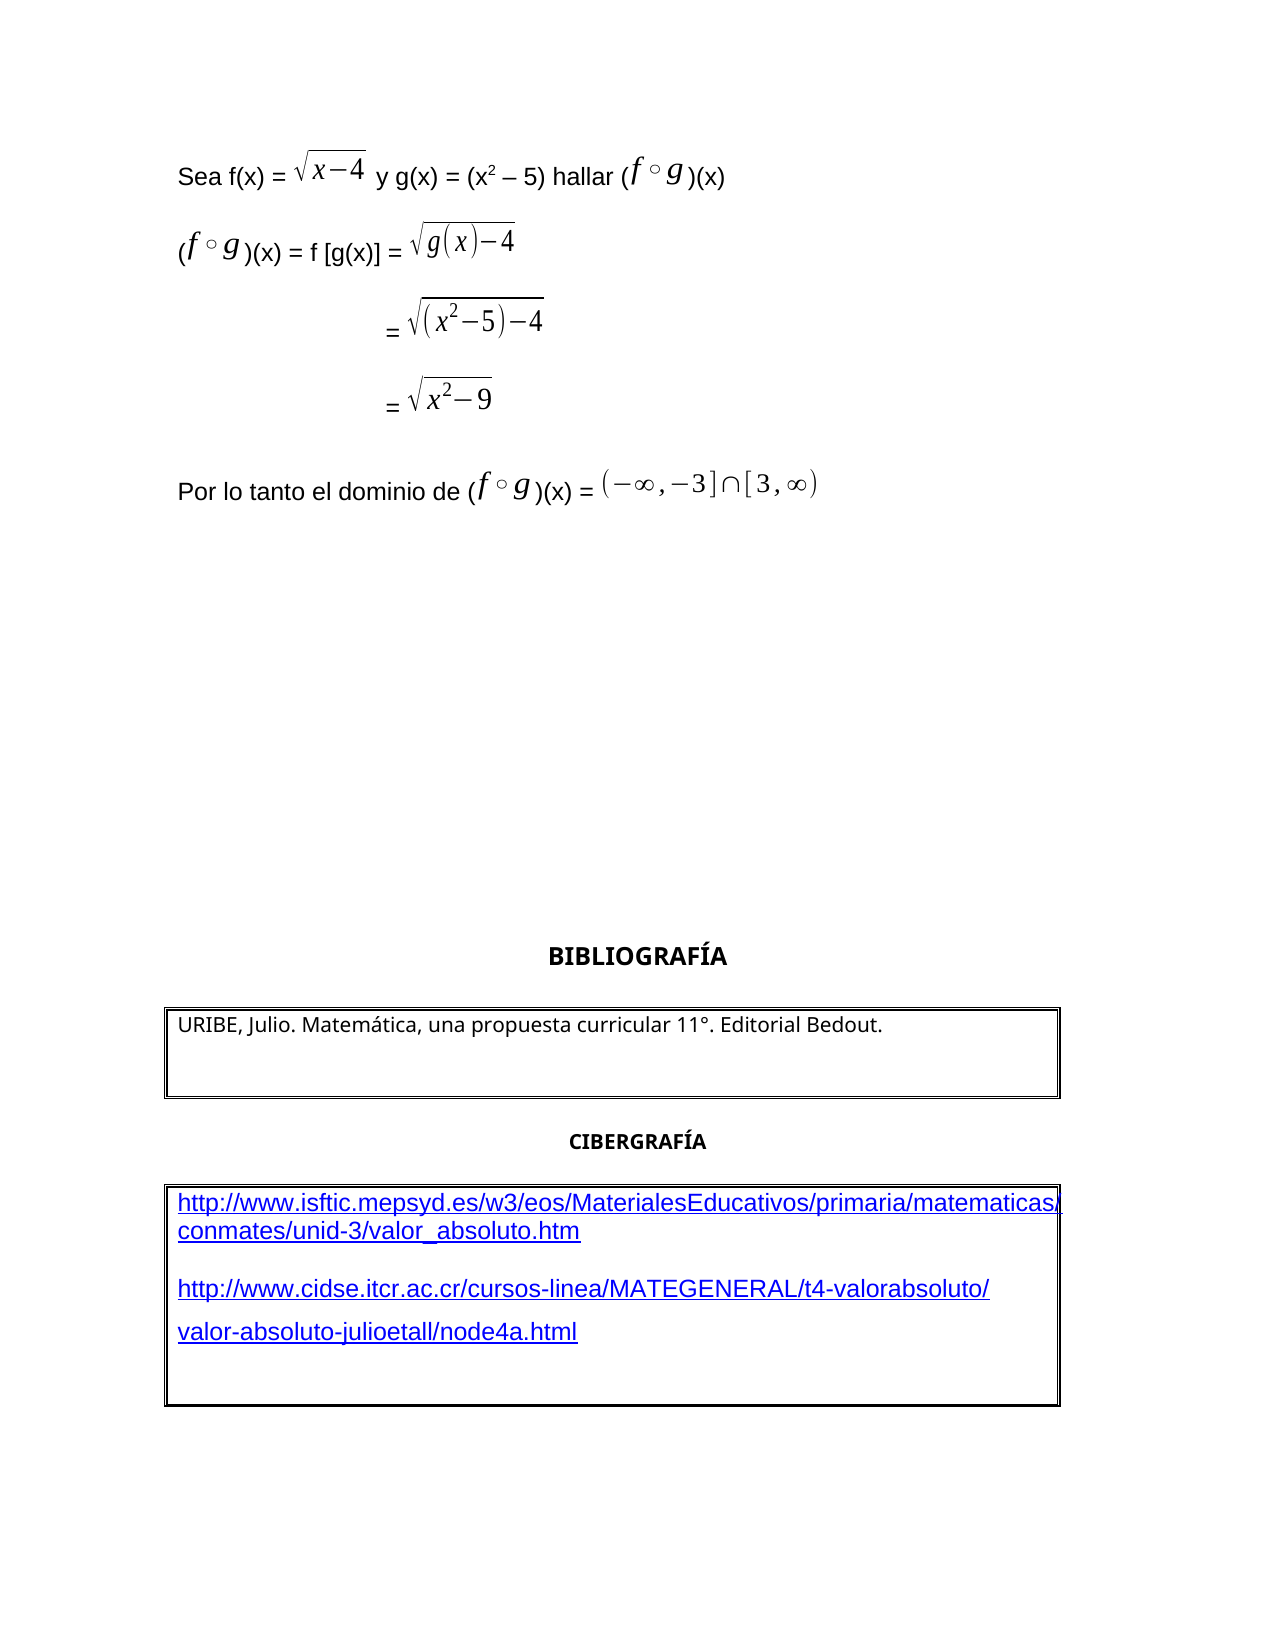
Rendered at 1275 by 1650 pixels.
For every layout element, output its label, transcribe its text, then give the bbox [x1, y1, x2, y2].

text Sea f(x) = y g(x) = (x2 – 5) hallar ()(x) [177, 148, 1098, 191]
table_header URIBE, Julio. Matemática, una propuesta curricular 11°. Editorial Bedout. [168, 1011, 1057, 1096]
text BIBLIOGRAFÍA [177, 939, 1098, 973]
text CIBERGRAFÍA [177, 1127, 1098, 1156]
text = [177, 375, 1098, 422]
table_header http://www.isftic.mepsyd.es/w3/eos/MaterialesEducativos/primaria/matematicas/conmates/unid-3/valor_absoluto.htm http://www.cidse.itcr.ac.cr/cursos-linea/MATEGENERAL/t4-valorabsoluto/valor-absoluto-julioetall/node4a.html [168, 1188, 1057, 1403]
text Por lo tanto el dominio de ()(x) = [177, 451, 1098, 506]
text = [177, 295, 1098, 346]
text ()(x) = f [g(x)] = [177, 219, 1098, 267]
